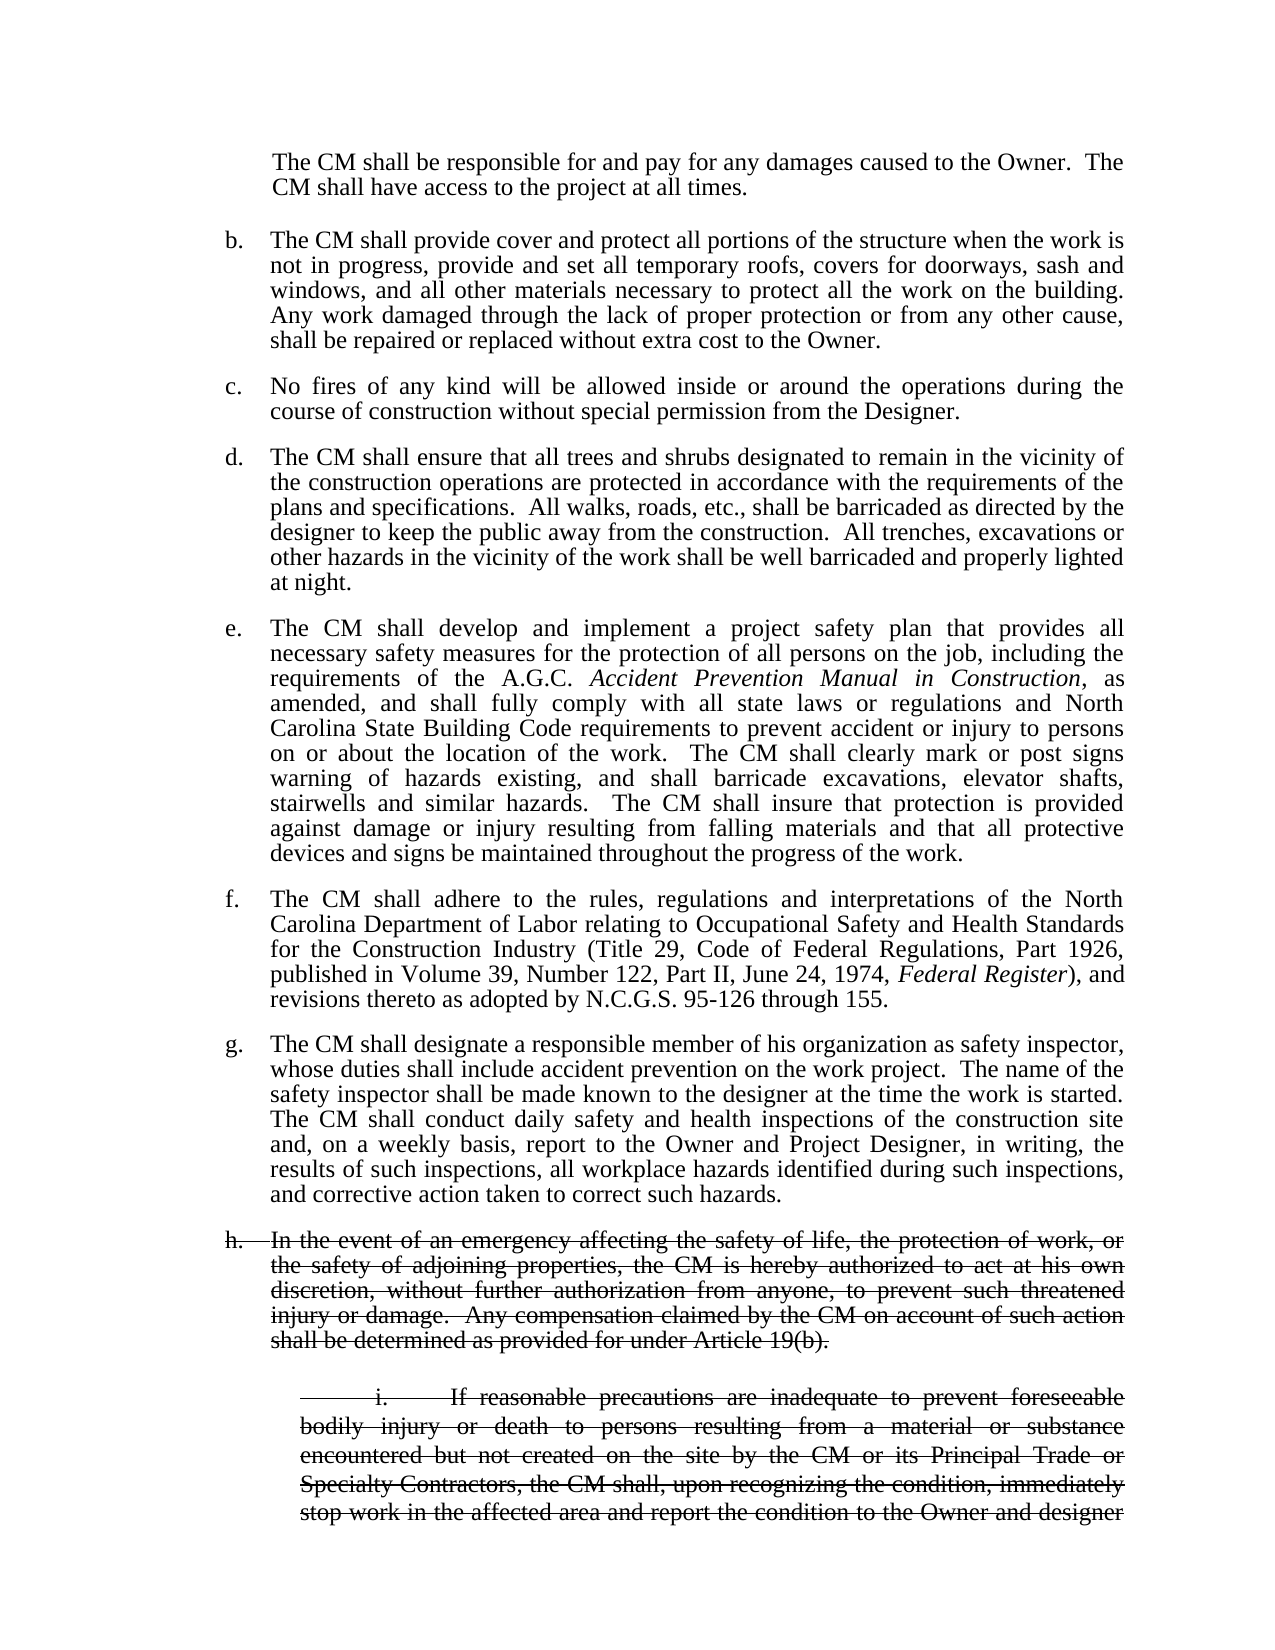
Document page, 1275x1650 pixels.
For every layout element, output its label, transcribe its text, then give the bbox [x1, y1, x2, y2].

text g. The CM shall designate a responsible member of his organization as safety inspector, whose duties shall include accident prevention on the work project. The name of the safety inspector shall be made known to the designer at the time the work is started. The CM shall conduct daily safety and health inspections of the construction site and, on a weekly basis, report to the Owner and Project Designer, in writing, the results of such inspections, all workplace hazards identified during such inspections, and corrective action taken to correct such hazards. [150, 1033, 1125, 1208]
text e. The CM shall develop and implement a project safety plan that provides all necessary safety measures for the protection of all persons on the job, including the requirements of the A.G.C. Accident Prevention Manual in Construction, as amended, and shall fully comply with all state laws or regulations and North Carolina State Building Code requirements to prevent accident or injury to persons on or about the location of the work. The CM shall clearly mark or post signs warning of hazards existing, and shall barricade excavations, elevator shafts, stairwells and similar hazards. The CM shall insure that protection is provided against damage or injury resulting from falling materials and that all protective devices and signs be maintained throughout the progress of the work. [150, 616, 1125, 866]
text c. No fires of any kind will be allowed inside or around the operations during the course of construction without special permission from the Designer. [150, 374, 1125, 424]
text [300, 1486, 1125, 1526]
text d. The CM shall ensure that all trees and shrubs designated to remain in the vicinity of the construction operations are protected in accordance with the requirements of the plans and specifications. All walks, roads, etc., shall be barricaded as directed by the designer to keep the public away from the construction. All trenches, excavations or other hazards in the vicinity of the work shall be well barricaded and properly lighted at night. [150, 445, 1125, 595]
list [227, 150, 1125, 200]
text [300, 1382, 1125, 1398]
text f. The CM shall adhere to the rules, regulations and interpretations of the North Carolina Department of Labor relating to Occupational Safety and Health Standards for the Construction Industry (Title 29, Code of Federal Regulations, Part 1926, published in Volume 39, Number 122, Part II, June 24, 1974, Federal Register), and revisions thereto as adopted by N.C.G.S. 95-126 through 155. [150, 887, 1125, 1012]
list In the event of an emergency affecting the safety of life, the protection of work, or the safety of adjoining properties, the CM is hereby authorized to act at his own discretion, without further authorization from anyone, to prevent such threatened injury or damage. Any compensation claimed by the CM on account of such action shall be determined as provided for under Article 19(b). [225, 1229, 1125, 1354]
text b. The CM shall provide cover and protect all portions of the structure when the work is not in progress, provide and set all temporary roofs, covers for doorways, sash and windows, and all other materials necessary to protect all the work on the building. Any work damaged through the lack of proper protection or from any other cause, shall be repaired or replaced without extra cost to the Owner. [150, 229, 1125, 354]
